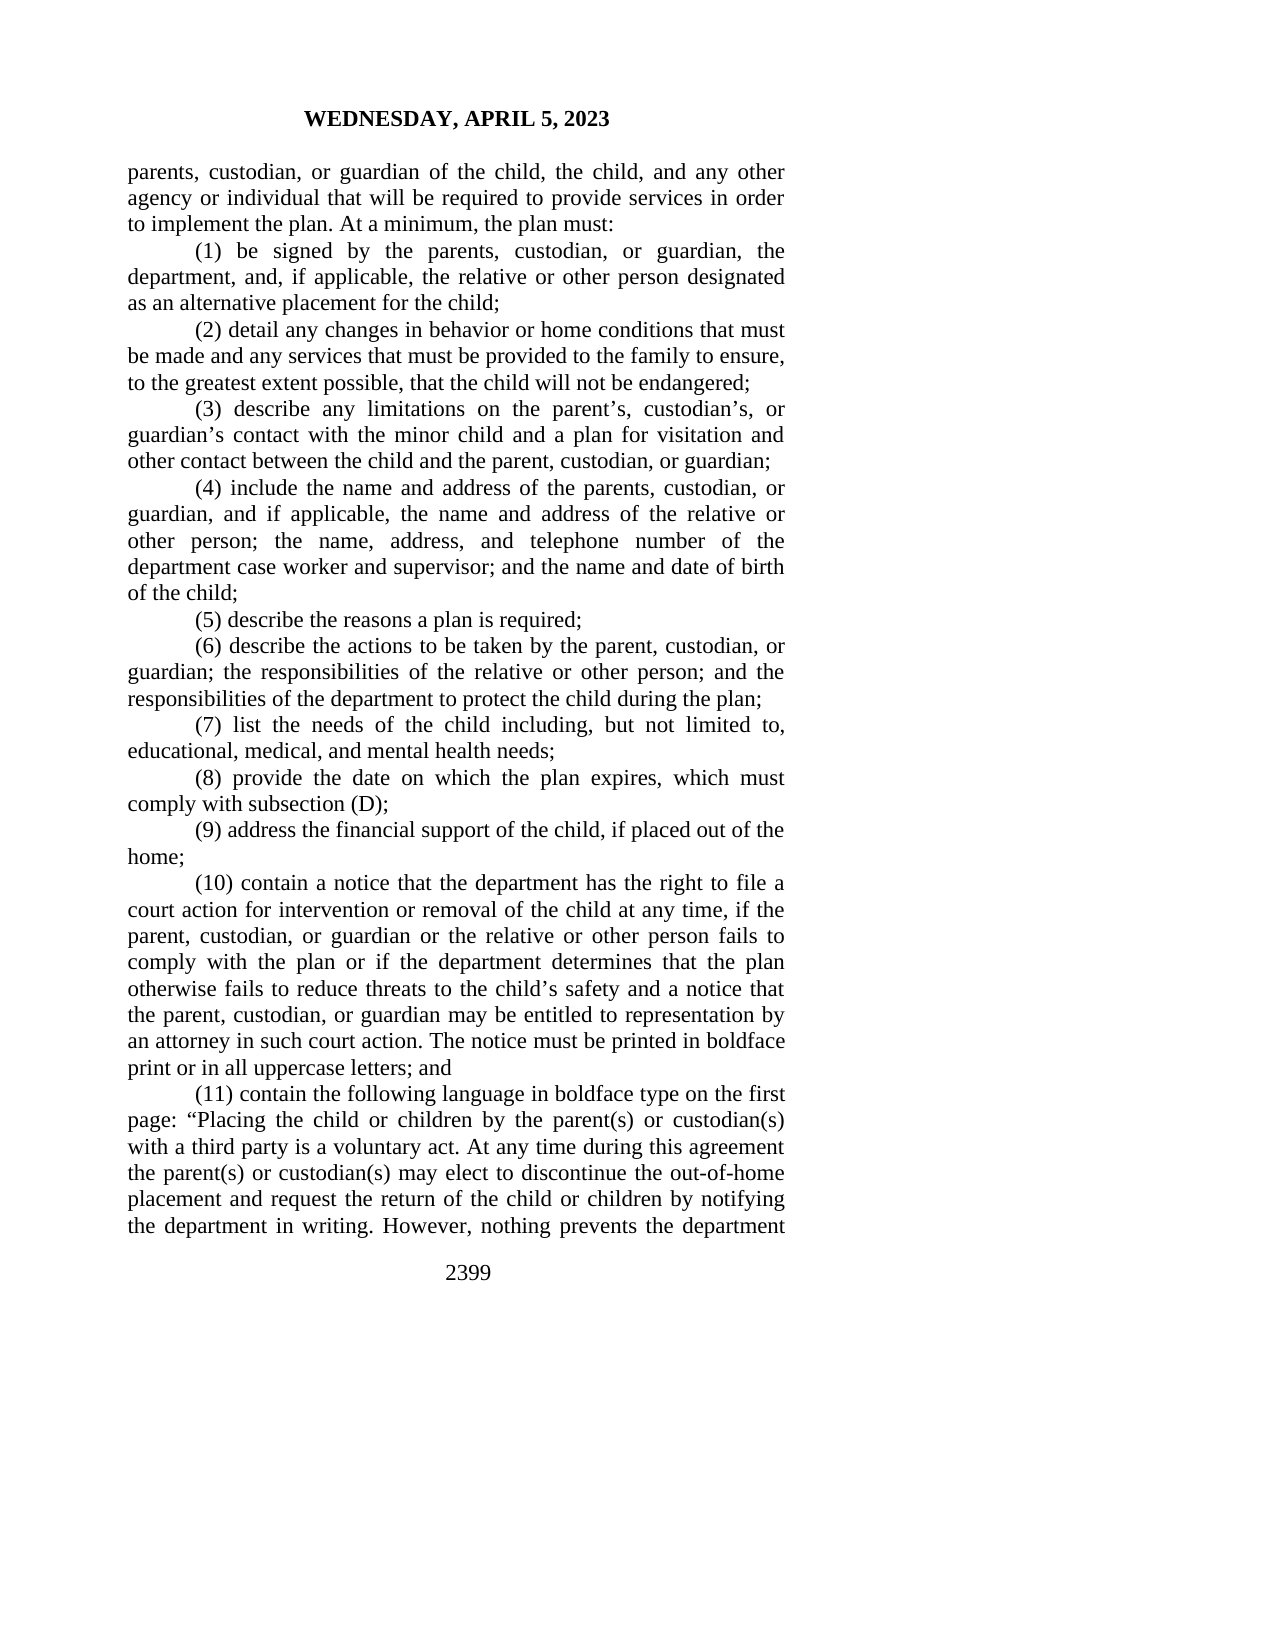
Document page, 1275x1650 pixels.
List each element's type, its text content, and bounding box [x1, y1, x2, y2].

text (1) be signed by the parents, custodian, or guardian, the department, and, if applicable, the relative or other person designated as an alternative placement for the child; [127, 237, 786, 316]
text (8) provide the date on which the plan expires, which must comply with subsection (D); [127, 764, 786, 817]
text (7) list the needs of the child including, but not limited to, educational, medical, and mental health needs; [127, 711, 786, 764]
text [127, 158, 786, 237]
text (3) describe any limitations on the parent’s, custodian’s, or guardian’s contact with the minor child and a plan for visitation and other contact between the child and the parent, custodian, or guardian; [127, 395, 786, 474]
text (5) describe the reasons a plan is required; [127, 606, 786, 632]
text (10) contain a notice that the department has the right to file a court action for intervention or removal of the child at any time, if the parent, custodian, or guardian or the relative or other person fails to comply with the plan or if the department determines that the plan otherwise fails to reduce threats to the child’s safety and a notice that the parent, custodian, or guardian may be entitled to representation by an attorney in such court action. The notice must be printed in boldface print or in all uppercase letters; and [127, 869, 786, 1080]
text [127, 1080, 786, 1238]
text (6) describe the actions to be taken by the parent, custodian, or guardian; the responsibilities of the relative or other person; and the responsibilities of the department to protect the child during the plan; [127, 632, 786, 711]
text (2) detail any changes in behavior or home conditions that must be made and any services that must be provided to the family to ensure, to the greatest extent possible, that the child will not be endangered; [127, 316, 786, 395]
text (9) address the financial support of the child, if placed out of the home; [127, 817, 786, 869]
text (4) include the name and address of the parents, custodian, or guardian, and if applicable, the name and address of the relative or other person; the name, address, and telephone number of the department case worker and supervisor; and the name and date of birth of the child; [127, 474, 786, 606]
